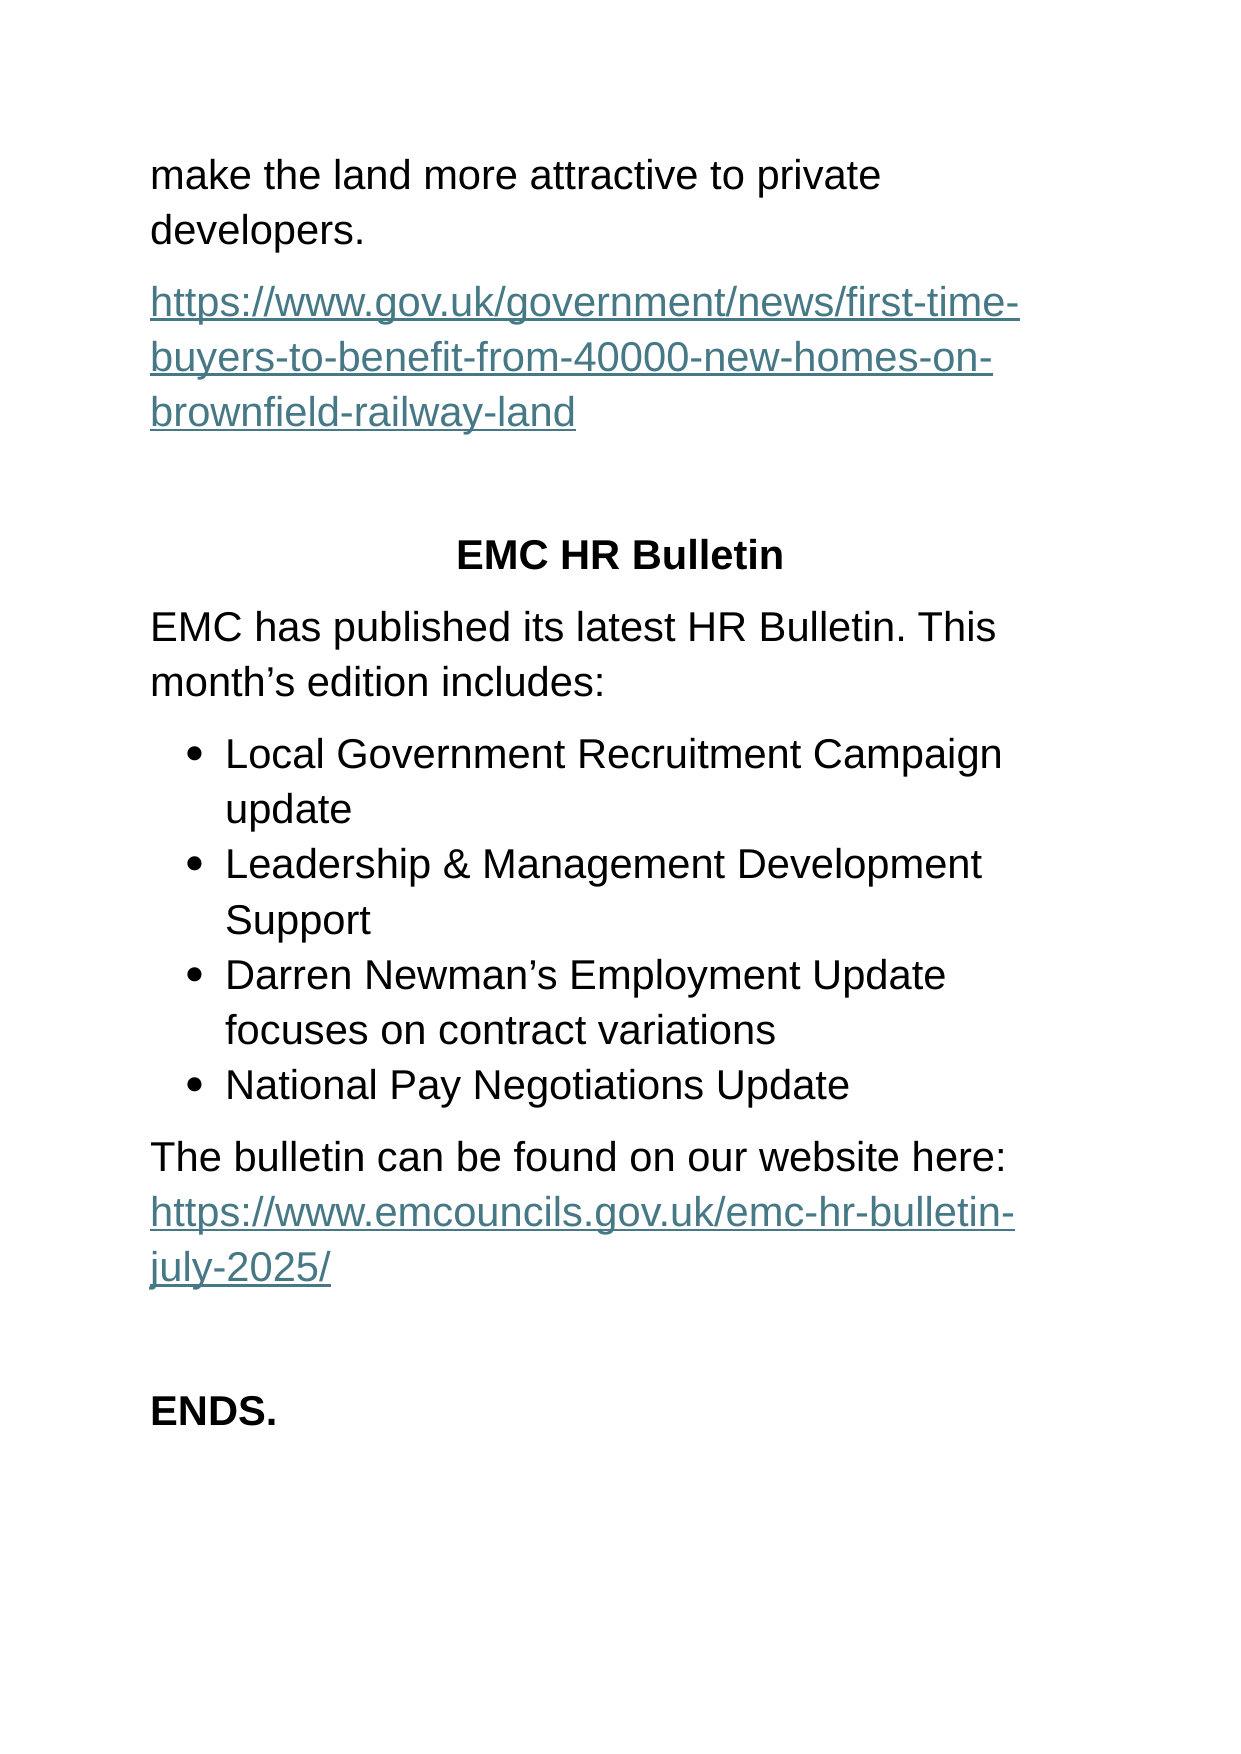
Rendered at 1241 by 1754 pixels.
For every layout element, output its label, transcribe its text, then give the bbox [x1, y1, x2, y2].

list Darren Newman’s Employment Update focuses on contract variations [187, 950, 1090, 1053]
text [150, 150, 1090, 253]
list Leadership & Management Development Support [187, 840, 1090, 943]
text ENDS. [150, 1386, 1090, 1434]
text The bulletin can be found on our website here: https://www.emcouncils.gov.uk/emc-hr-bulletin-july-2025/ [150, 1132, 1090, 1291]
text EMC HR Bulletin [150, 531, 1090, 578]
list Local Government Recruitment Campaign update [187, 729, 1090, 832]
text https://www.gov.uk/government/news/first-time-buyers-to-benefit-from-40000-new-homes-on-brownfield-railway-land [150, 277, 1090, 435]
list National Pay Negotiations Update [187, 1061, 1090, 1109]
text EMC has published its latest HR Bulletin. This month’s edition includes: [150, 602, 1090, 705]
